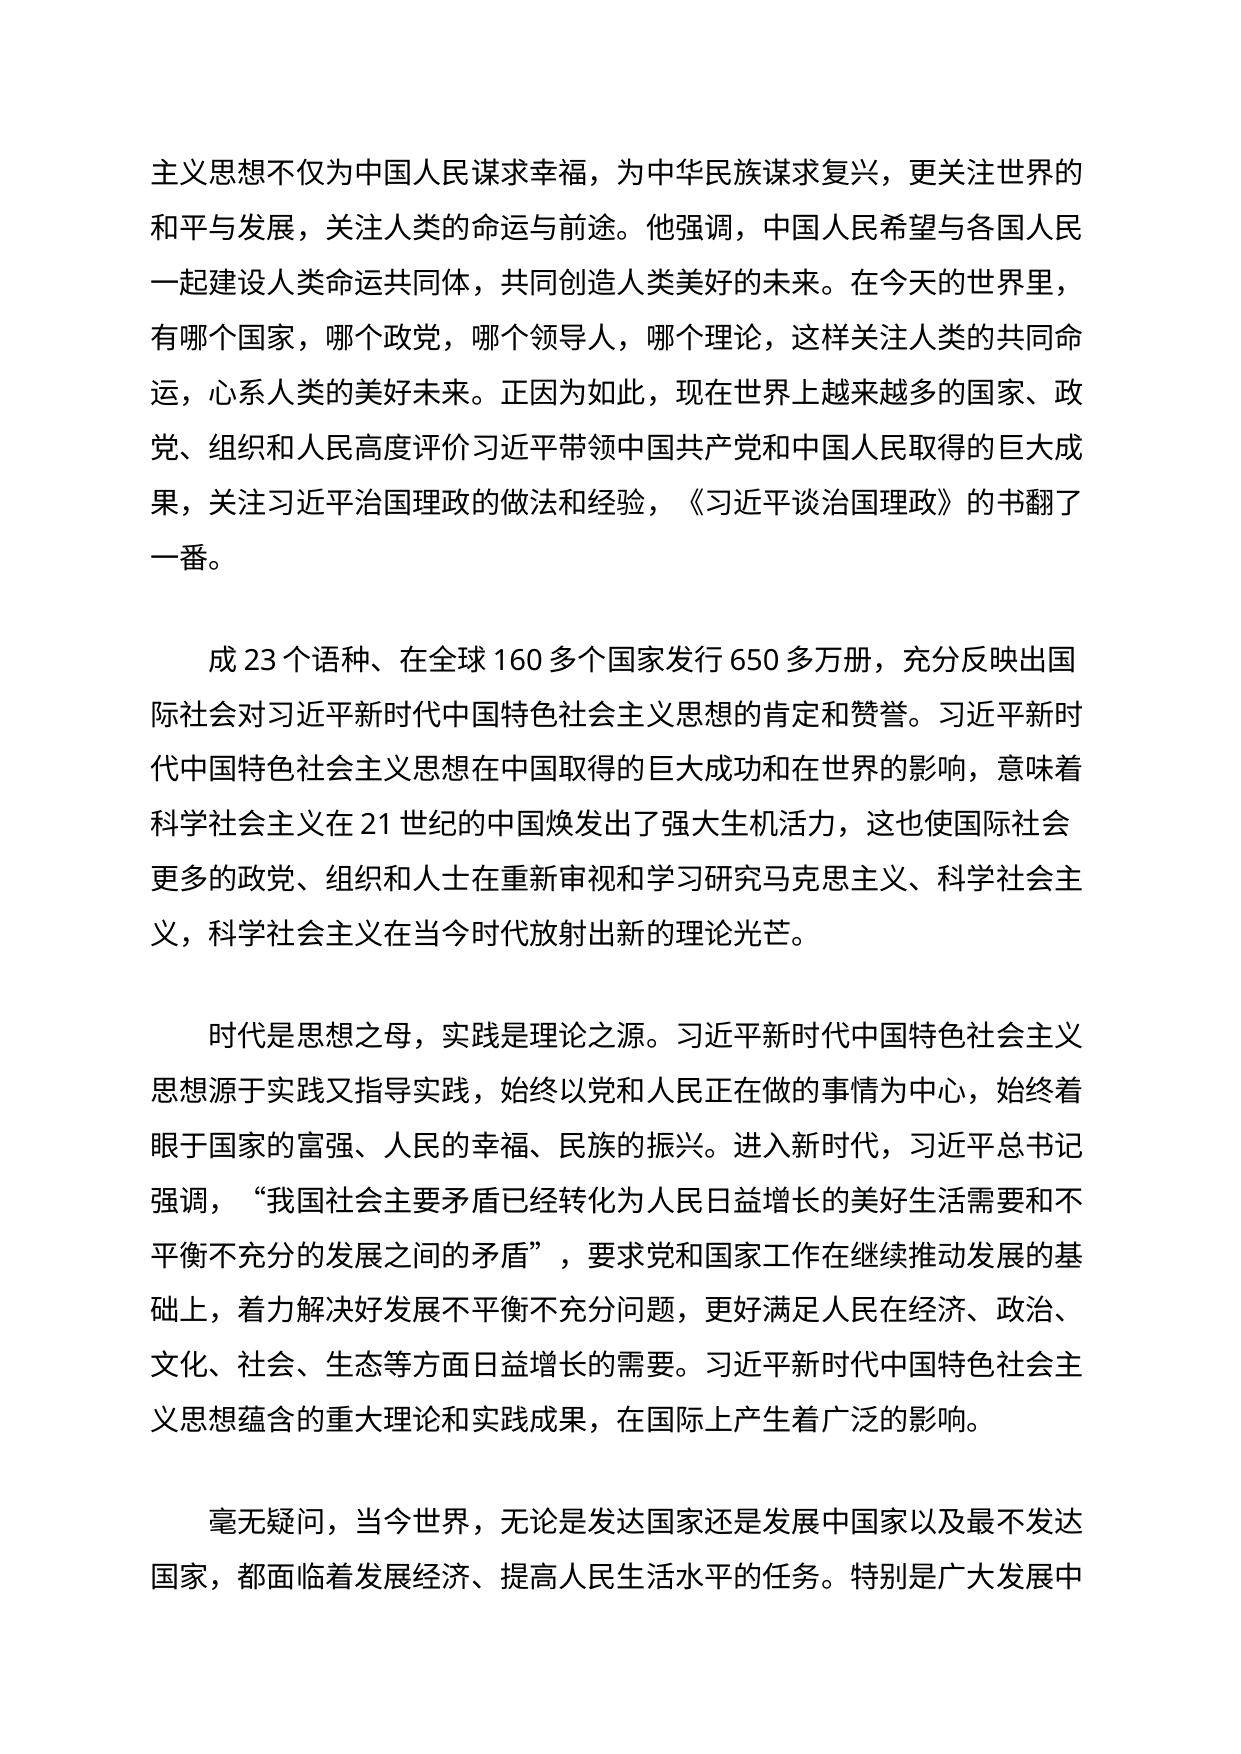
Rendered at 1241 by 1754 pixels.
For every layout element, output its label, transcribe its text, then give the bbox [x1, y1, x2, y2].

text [150, 150, 1090, 577]
text 时代是思想之母，实践是理论之源。习近平新时代中国特色社会主义思想源于实践又指导实践，始终以党和人民正在做的事情为中心，始终着眼于国家的富强、人民的幸福、民族的振兴。进入新时代，习近平总书记强调，“我国社会主要矛盾已经转化为人民日益增长的美好生活需要和不平衡不充分的发展之间的矛盾”，要求党和国家工作在继续推动发展的基础上，着力解决好发展不平衡不充分问题，更好满足人民在经济、政治、文化、社会、生态等方面日益增长的需要。习近平新时代中国特色社会主义思想蕴含的重大理论和实践成果，在国际上产生着广泛的影响。 [150, 1012, 1090, 1439]
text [150, 1498, 1090, 1596]
text 成23个语种、在全球160多个国家发行650多万册，充分反映出国际社会对习近平新时代中国特色社会主义思想的肯定和赞誉。习近平新时代中国特色社会主义思想在中国取得的巨大成功和在世界的影响，意味着科学社会主义在21世纪的中国焕发出了强大生机活力，这也使国际社会更多的政党、组织和人士在重新审视和学习研究马克思主义、科学社会主义，科学社会主义在当今时代放射出新的理论光芒。 [150, 636, 1090, 953]
